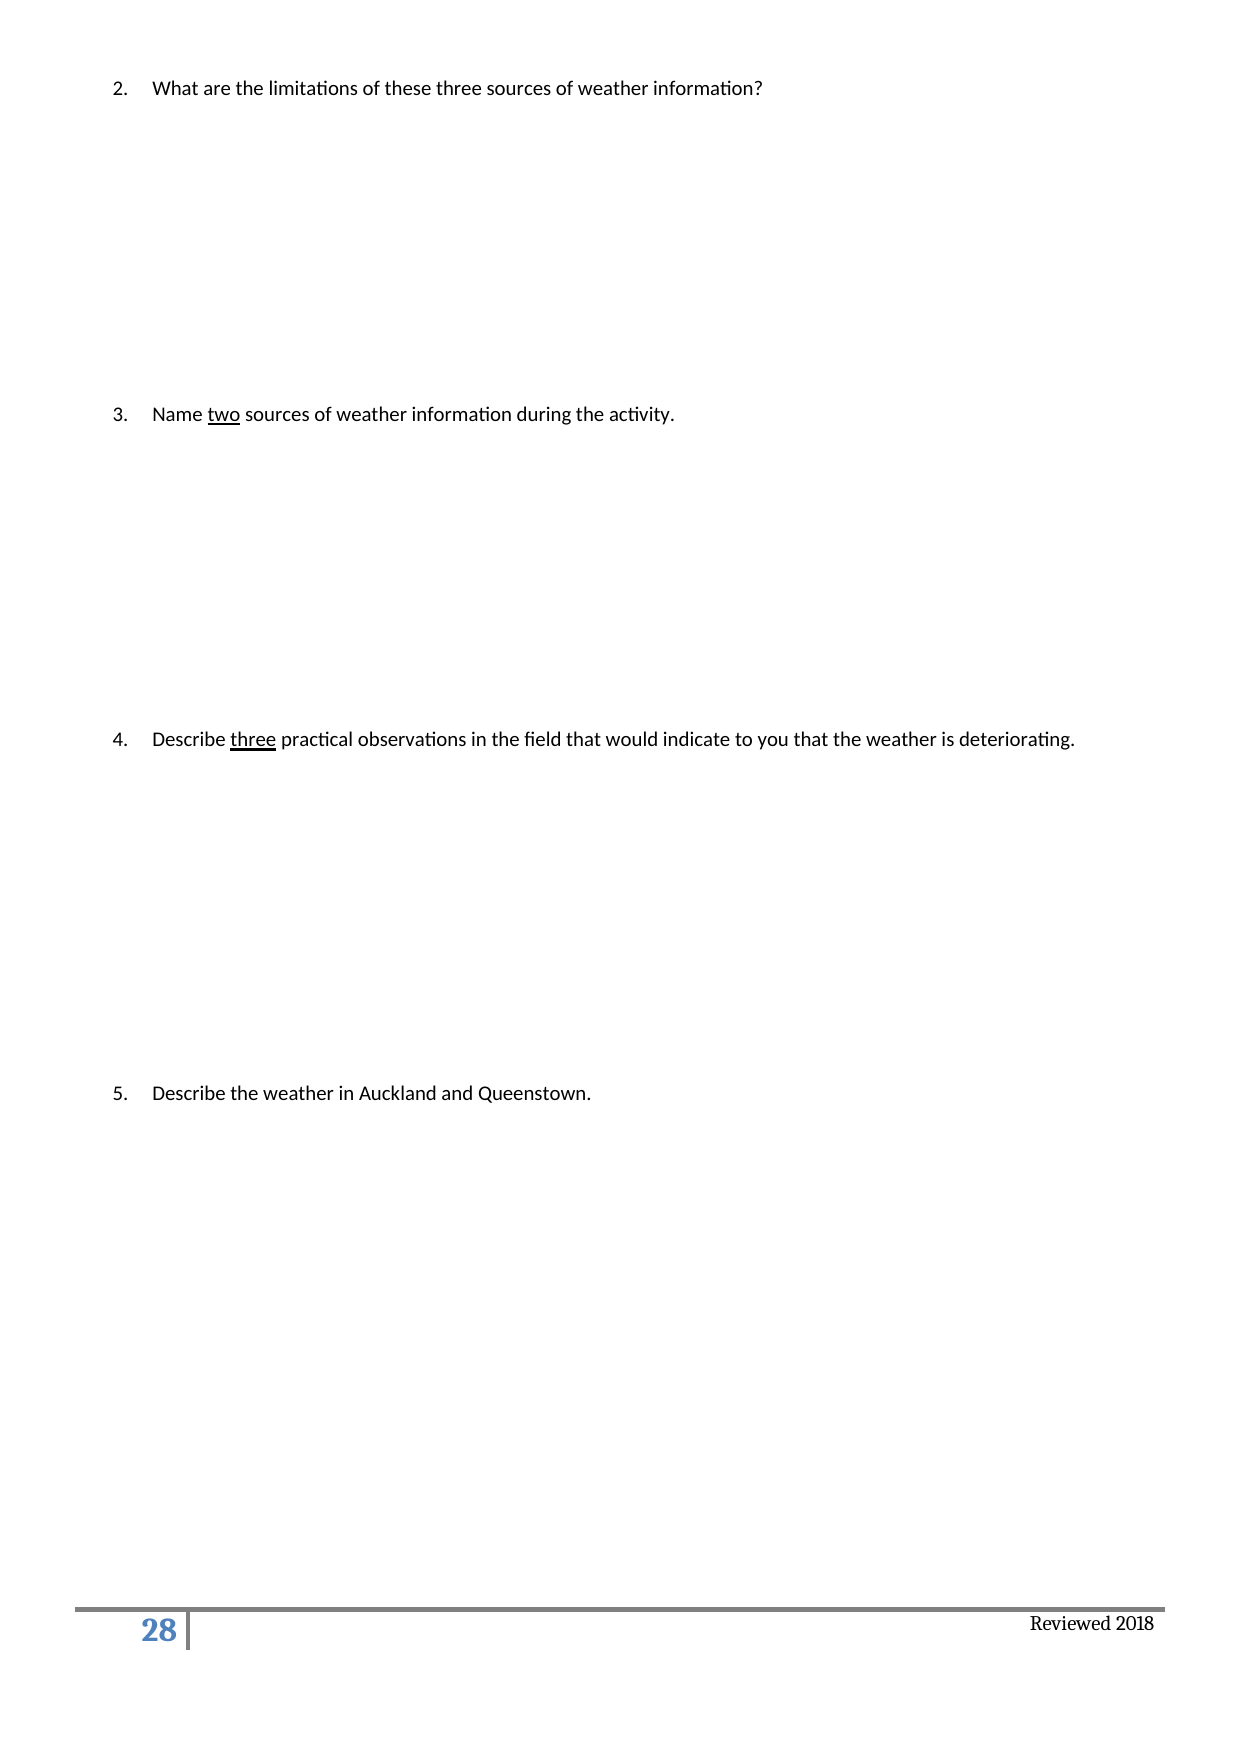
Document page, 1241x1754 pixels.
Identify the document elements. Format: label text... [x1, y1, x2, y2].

list What are the limitations of these three sources of weather information? [112, 75, 1165, 100]
list Name two sources of weather information during the activity. [112, 401, 1165, 426]
list Describe three practical observations in the field that would indicate to you that the weather is deteriorating. [112, 726, 1165, 752]
list Describe the weather in Auckland and Queenstown. [112, 1080, 1165, 1105]
